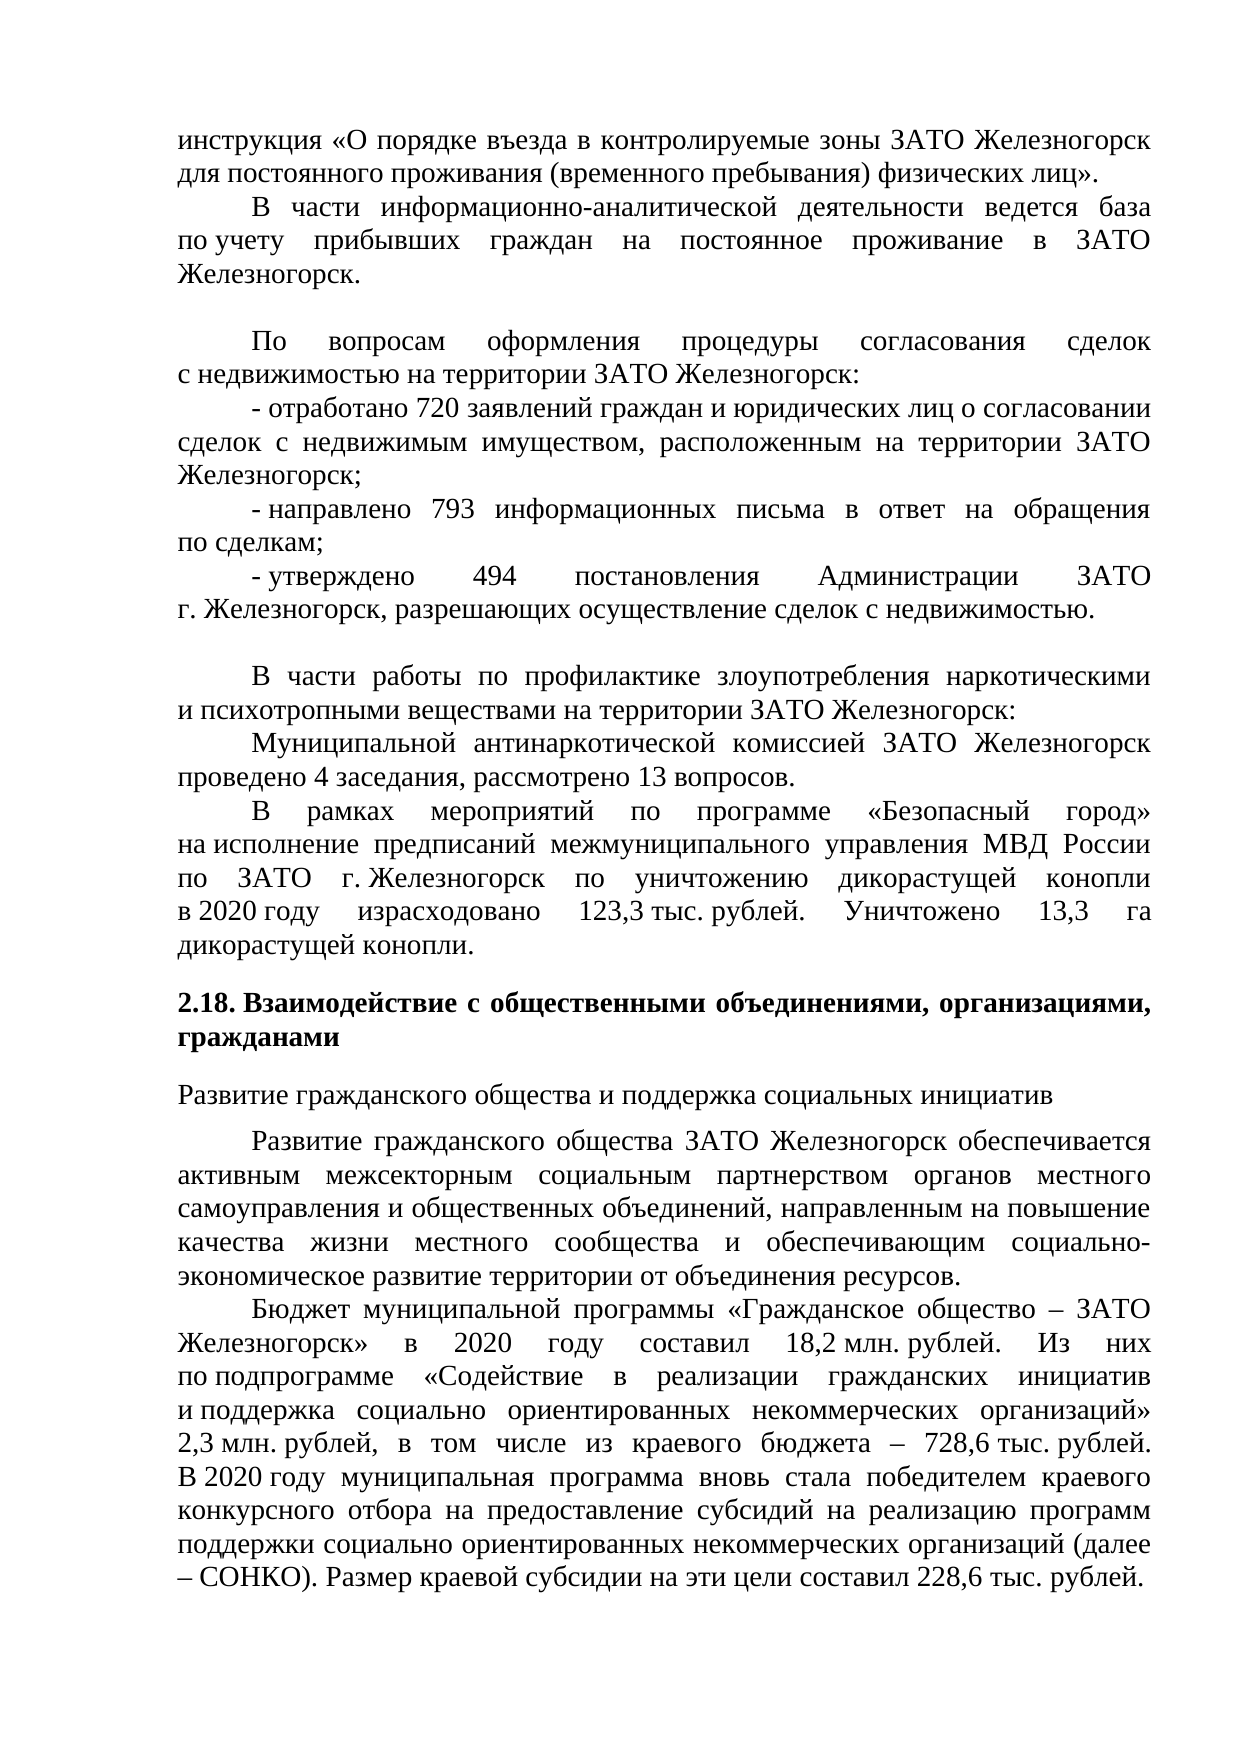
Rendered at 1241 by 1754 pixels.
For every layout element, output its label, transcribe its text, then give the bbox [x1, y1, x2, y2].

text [177, 122, 1152, 189]
text В части информационно-аналитической деятельности ведется база по учету прибывших граждан на постоянное проживание в ЗАТО Железногорск. [177, 189, 1152, 289]
text В рамках мероприятий по программе «Безопасный город» на исполнение предписаний межмуниципального управления МВД России по ЗАТО г. Железногорск по уничтожению дикорастущей конопли в 2020 году израсходовано 123,3 тыс. рублей. Уничтожено 13,3 га дикорастущей конопли. [177, 793, 1152, 960]
text В части работы по профилактике злоупотребления наркотическими и психотропными веществами на территории ЗАТО Железногорск: [177, 658, 1152, 726]
text - отработано 720 заявлений граждан и юридических лиц о согласовании сделок с недвижимым имуществом, расположенным на территории ЗАТО Железногорск; [177, 390, 1152, 491]
text - утверждено 494 постановления Администрации ЗАТО г. Железногорск, разрешающих осуществление сделок с недвижимостью. [177, 558, 1152, 625]
text Бюджет муниципальной программы «Гражданское общество – ЗАТО Железногорск» в 2020 году составил 18,2 млн. рублей. Из них по подпрограмме «Содействие в реализации гражданских инициатив и поддержка социально ориентированных некоммерческих организаций» 2,3 млн. рублей, в том числе из краевого бюджета – 728,6 тыс. рублей. В 2020 году муниципальная программа вновь стала победителем краевого конкурсного отбора на предоставление субсидий на реализацию программ поддержки социально ориентированных некоммерческих организаций (далее – СОНКО). Размер краевой субсидии на эти цели составил 228,6 тыс. рублей. [177, 1291, 1152, 1593]
text - направлено 793 информационных письма в ответ на обращения по сделкам; [177, 491, 1152, 558]
text Развитие гражданского общества ЗАТО Железногорск обеспечивается активным межсекторным социальным партнерством органов местного самоуправления и общественных объединений, направленным на повышение качества жизни местного сообщества и обеспечивающим социально-экономическое развитие территории от объединения ресурсов. [177, 1123, 1152, 1291]
subtitle 2.18. Взаимодействие с общественными объединениями, организациями, гражданами [177, 985, 1152, 1052]
text По вопросам оформления процедуры согласования сделок с недвижимостью на территории ЗАТО Железногорск: [177, 323, 1152, 390]
subtitle Развитие гражданского общества и поддержка социальных инициатив [177, 1077, 1152, 1111]
text Муниципальной антинаркотической комиссией ЗАТО Железногорск проведено 4 заседания, рассмотрено 13 вопросов. [177, 726, 1152, 793]
